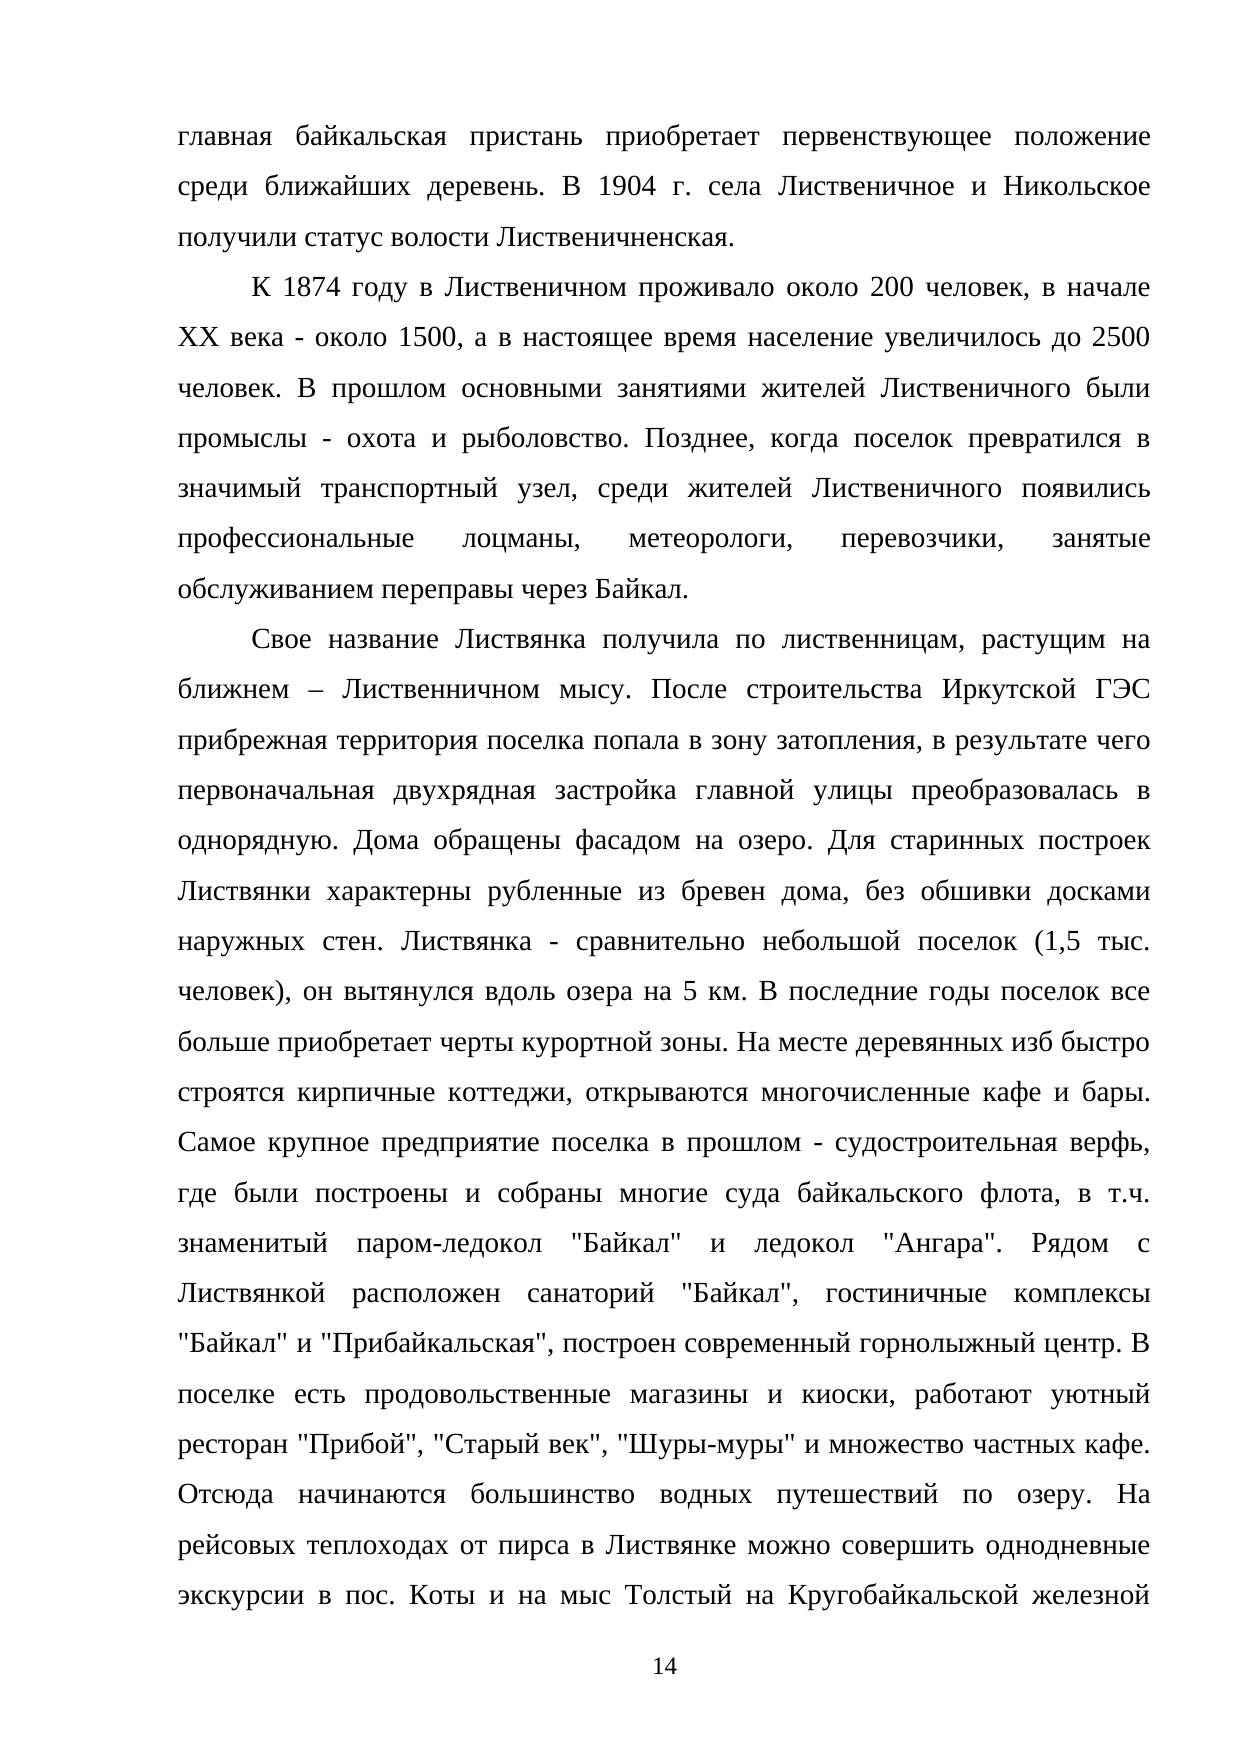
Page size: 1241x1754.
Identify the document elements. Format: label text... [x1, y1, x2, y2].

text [177, 118, 1152, 252]
text К 1874 году в Лиственичном проживало около 200 человек, в начале XX века - около 1500, а в настоящее время население увеличилось до 2500 человек. В прошлом основными занятиями жителей Лиственичного были промыслы - охота и рыболовство. Позднее, когда поселок превратился в значимый транспортный узел, среди жителей Лиственичного появились профессиональные лоцманы, метеорологи, перевозчики, занятые обслуживанием переправы через Байкал. [177, 269, 1152, 604]
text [177, 621, 1152, 1611]
